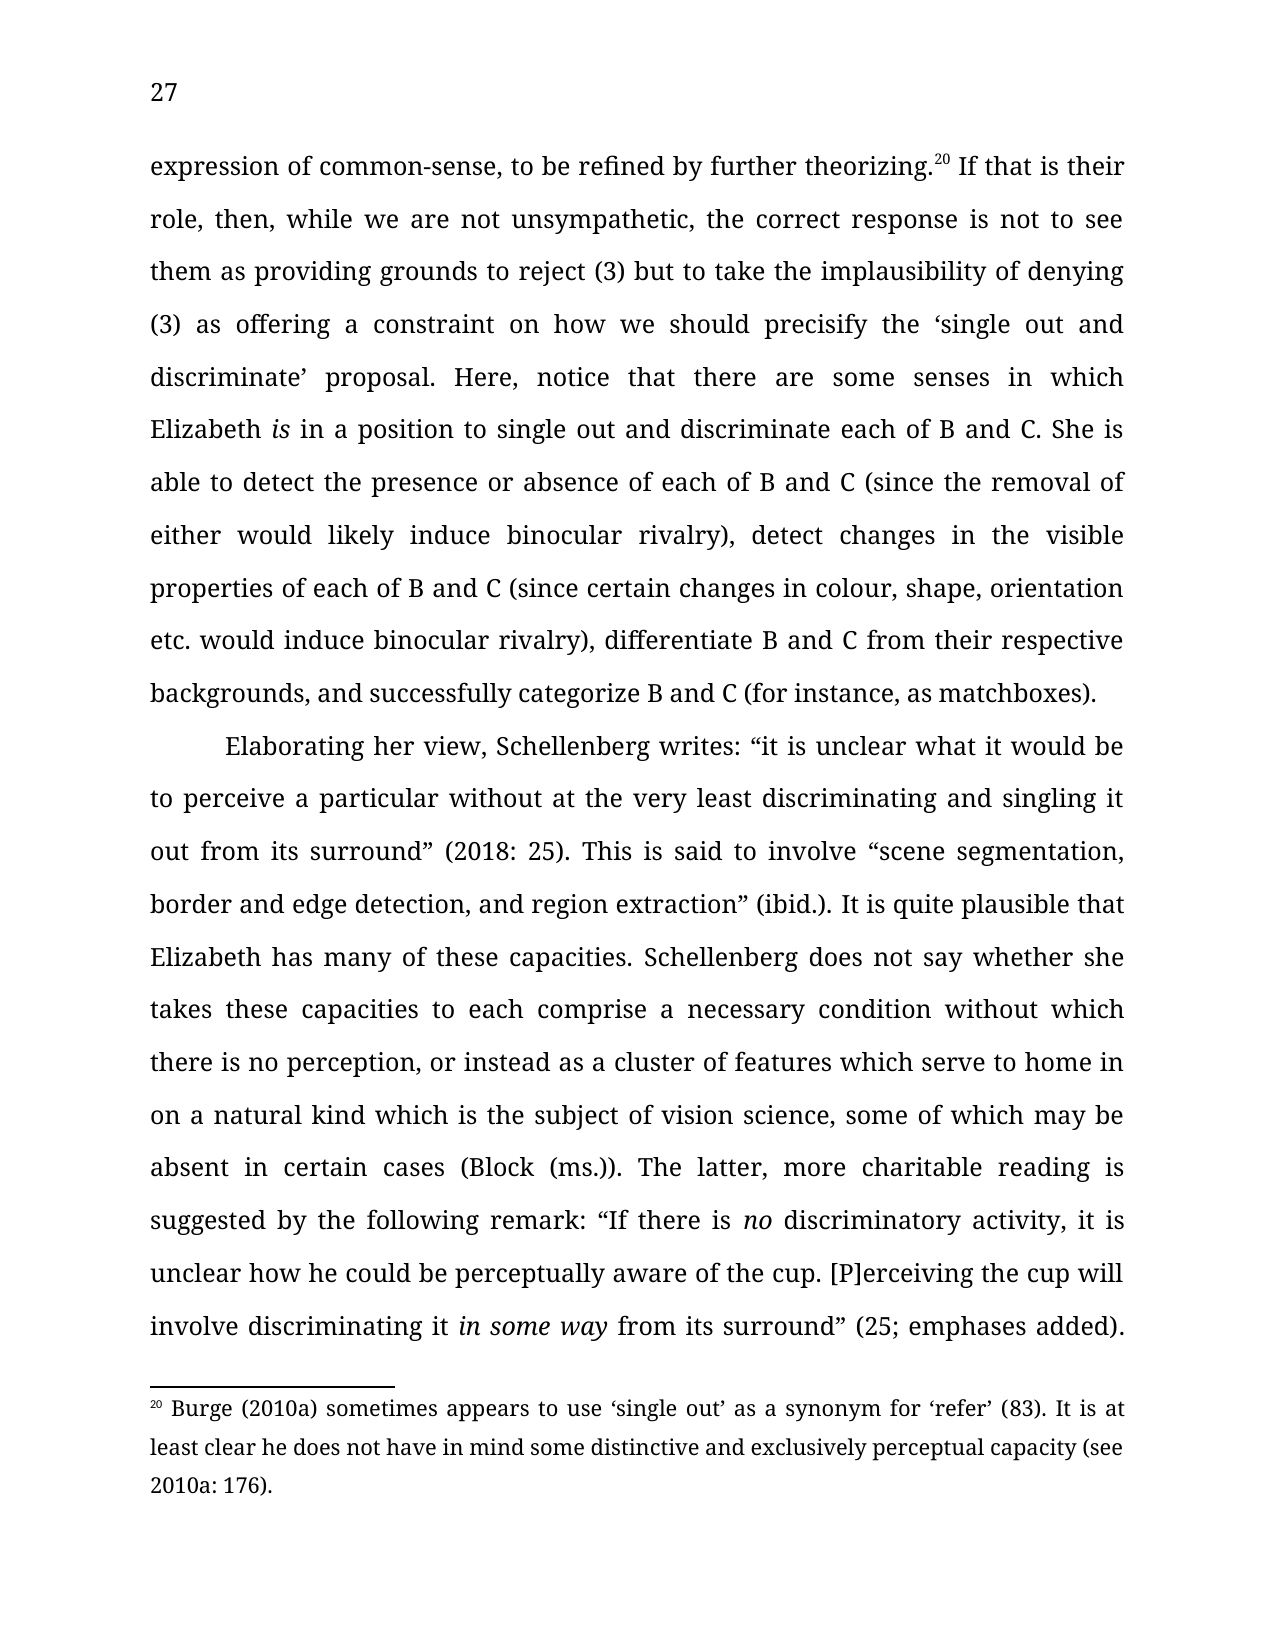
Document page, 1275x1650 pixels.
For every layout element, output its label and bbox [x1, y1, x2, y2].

text [150, 148, 1125, 710]
text [150, 728, 1125, 1342]
